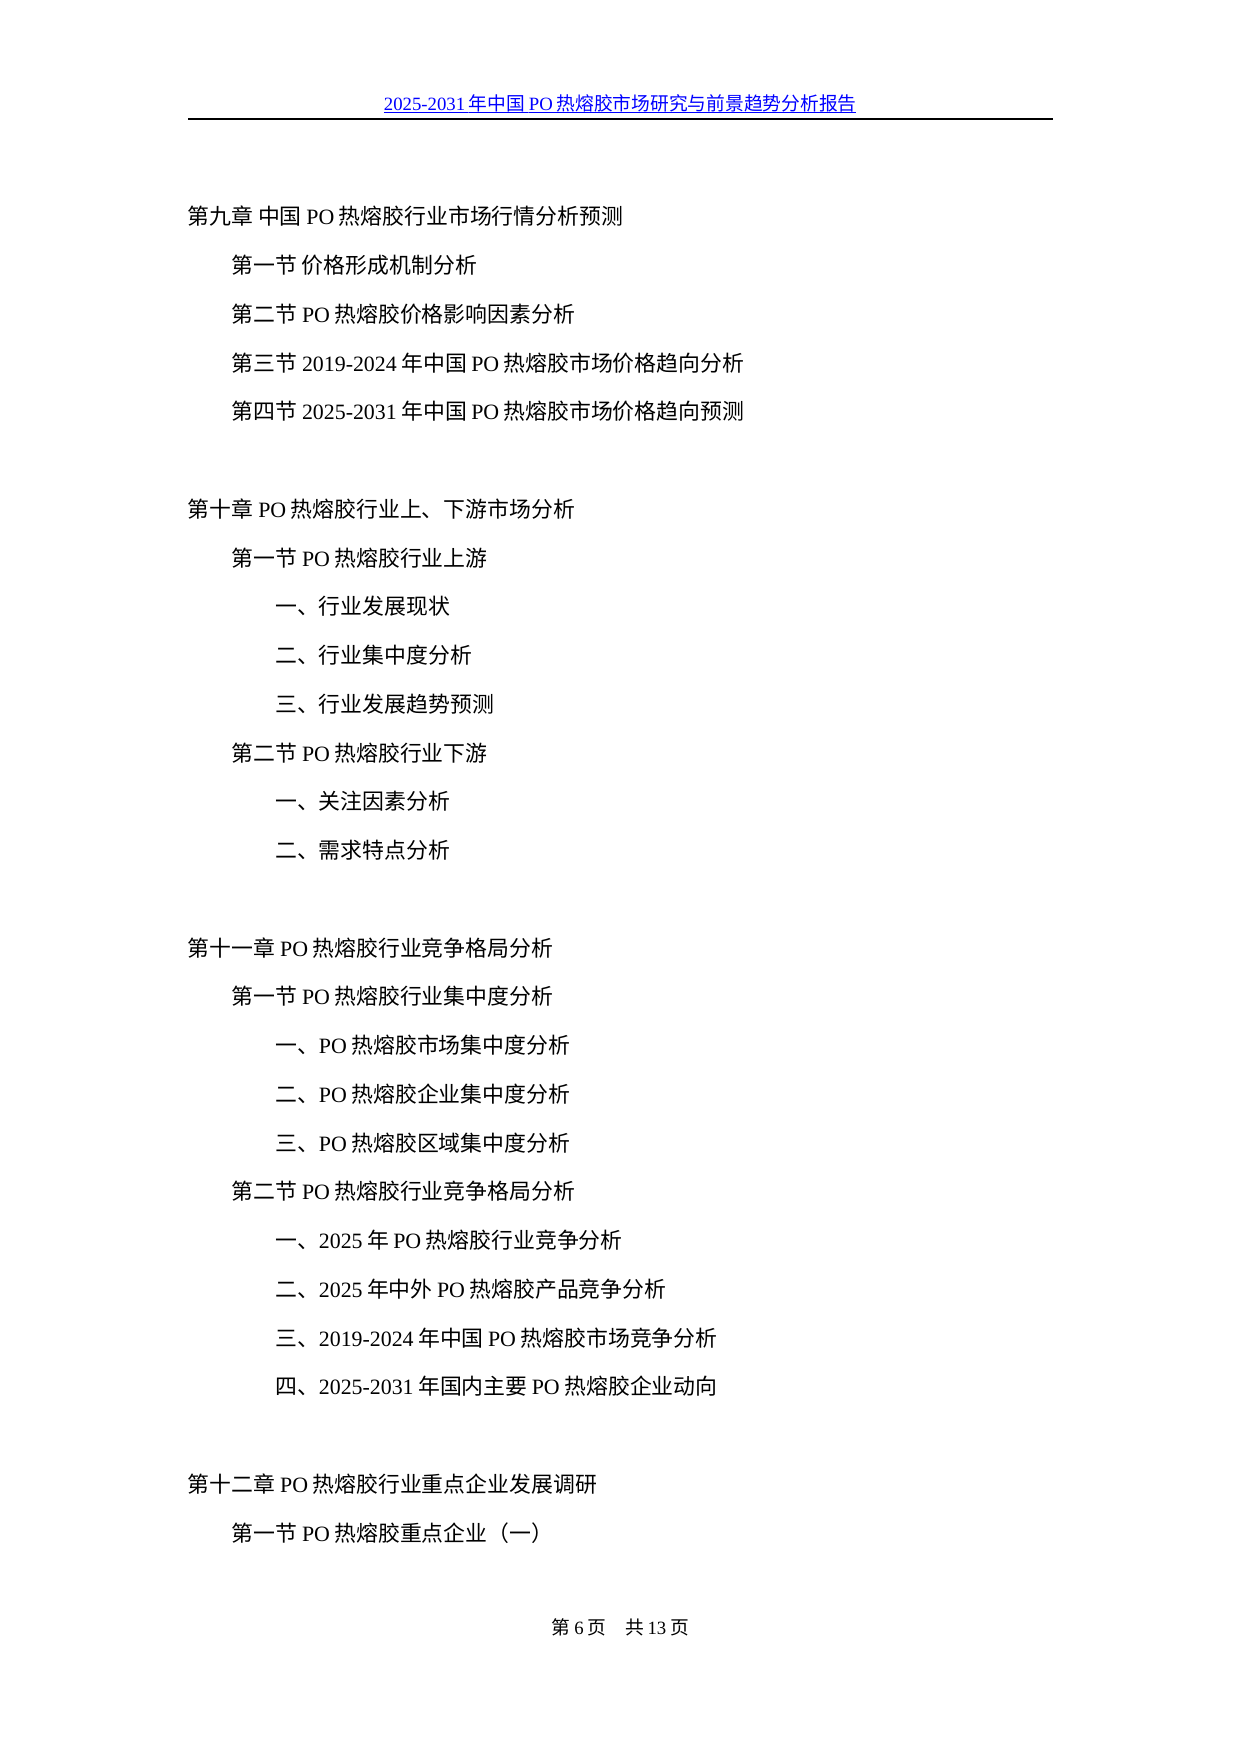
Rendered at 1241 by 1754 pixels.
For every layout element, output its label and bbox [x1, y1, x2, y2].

text [187, 150, 1053, 1548]
